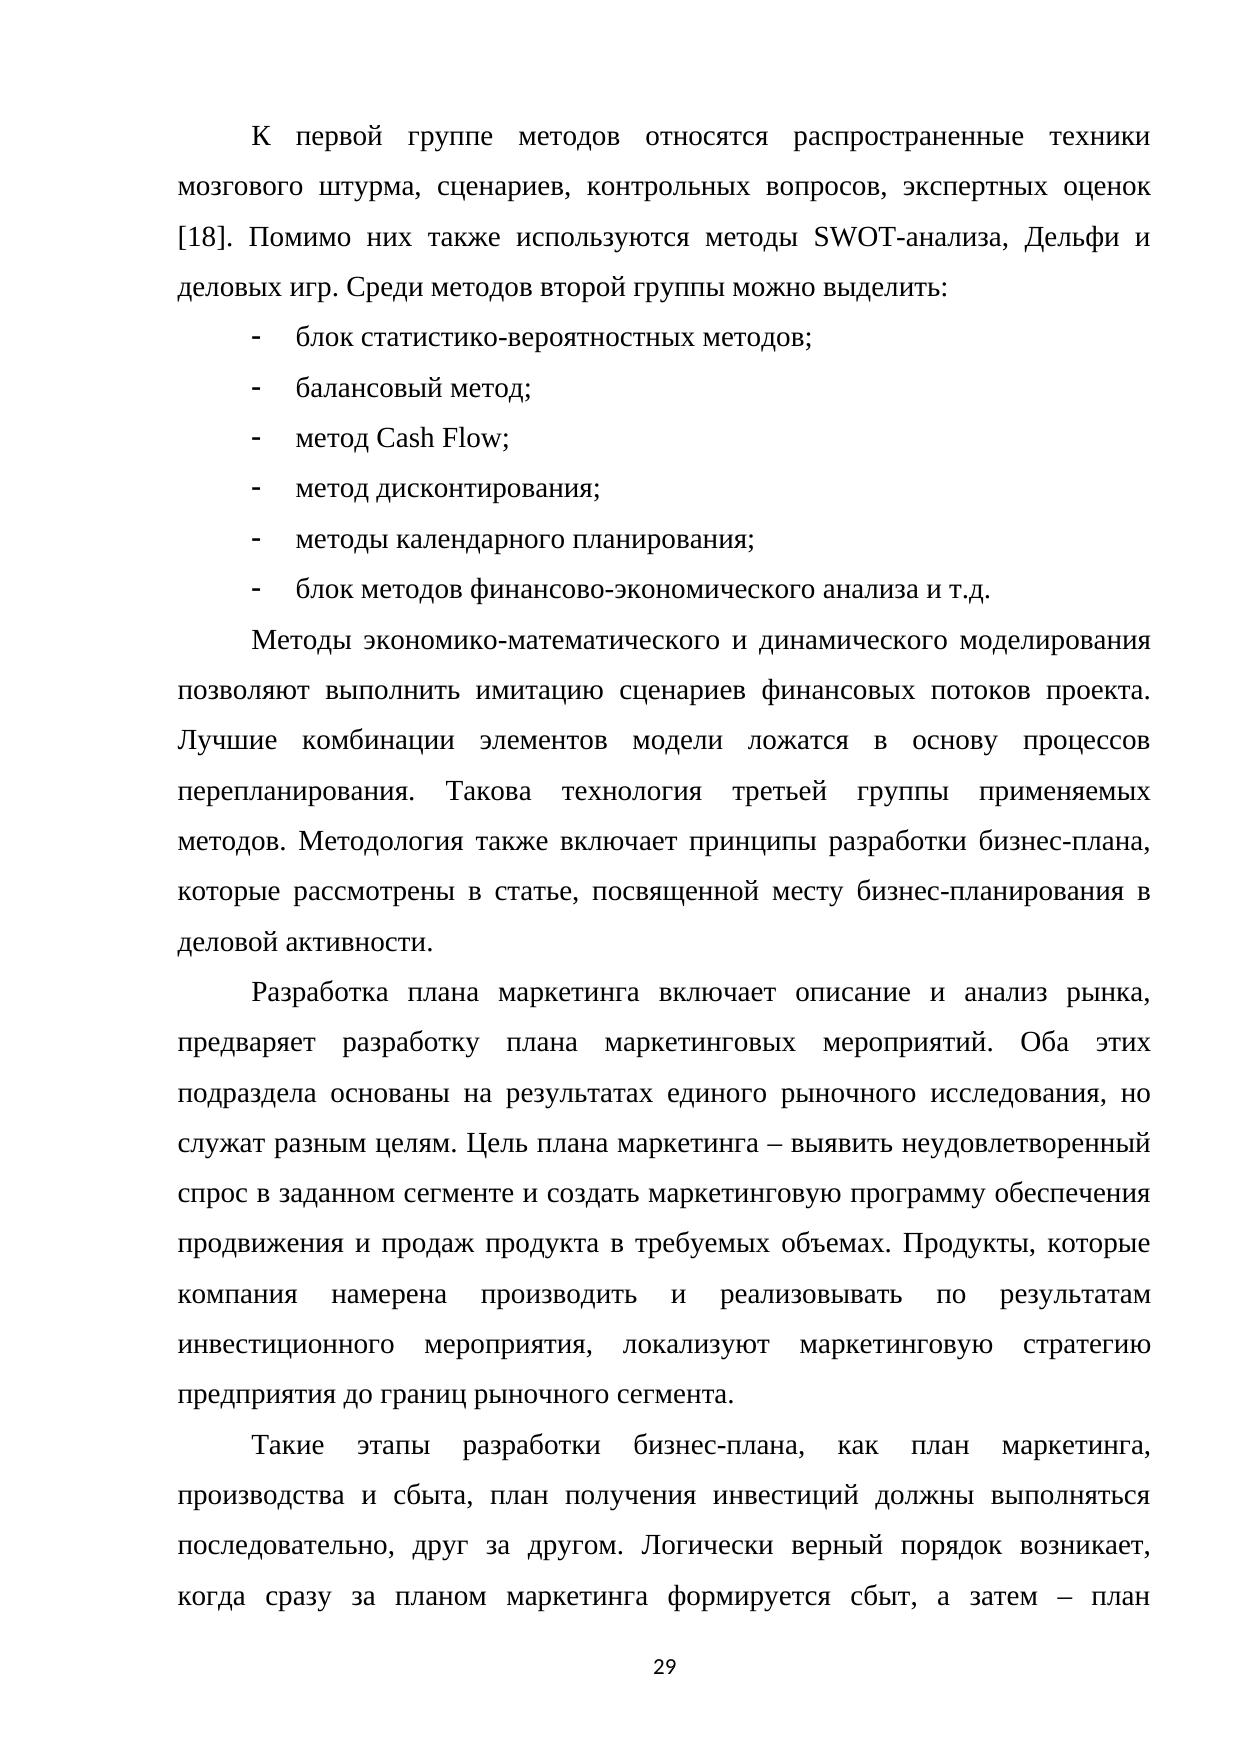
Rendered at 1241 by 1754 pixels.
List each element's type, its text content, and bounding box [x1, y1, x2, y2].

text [177, 1427, 1152, 1611]
list блок статистико-вероятностных методов; [177, 319, 1152, 353]
list блок методов финансово-экономического анализа и т.д. [177, 571, 1152, 605]
text Разработка плана маркетинга включает описание и анализ рынка, предваряет разработку плана маркетинговых мероприятий. Оба этих подраздела основаны на результатах единого рыночного исследования, но служат разным целям. Цель плана маркетинга – выявить неудовлетворенный спрос в заданном сегменте и создать маркетинговую программу обеспечения продвижения и продаж продукта в требуемых объемах. Продукты, которые компания намерена производить и реализовывать по результатам инвестиционного мероприятия, локализуют маркетинговую стратегию предприятия до границ рыночного сегмента. [177, 974, 1152, 1410]
text Методы экономико-математического и динамического моделирования позволяют выполнить имитацию сценариев финансовых потоков проекта. Лучшие комбинации элементов модели ложатся в основу процессов перепланирования. Такова технология третьей группы применяемых методов. Методология также включает принципы разработки бизнес-плана, которые рассмотрены в статье, посвященной месту бизнес-планирования в деловой активности. [177, 622, 1152, 957]
list балансовый метод; [177, 370, 1152, 403]
list методы календарного планирования; [177, 521, 1152, 555]
list метод Cash Flow; [177, 420, 1152, 454]
list метод дисконтирования; [177, 471, 1152, 504]
text К первой группе методов относятся распространенные техники мозгового штурма, сценариев, контрольных вопросов, экспертных оценок [18]. Помимо них также используются методы SWOT-анализа, Дельфи и деловых игр. Среди методов второй группы можно выделить: [177, 118, 1152, 303]
